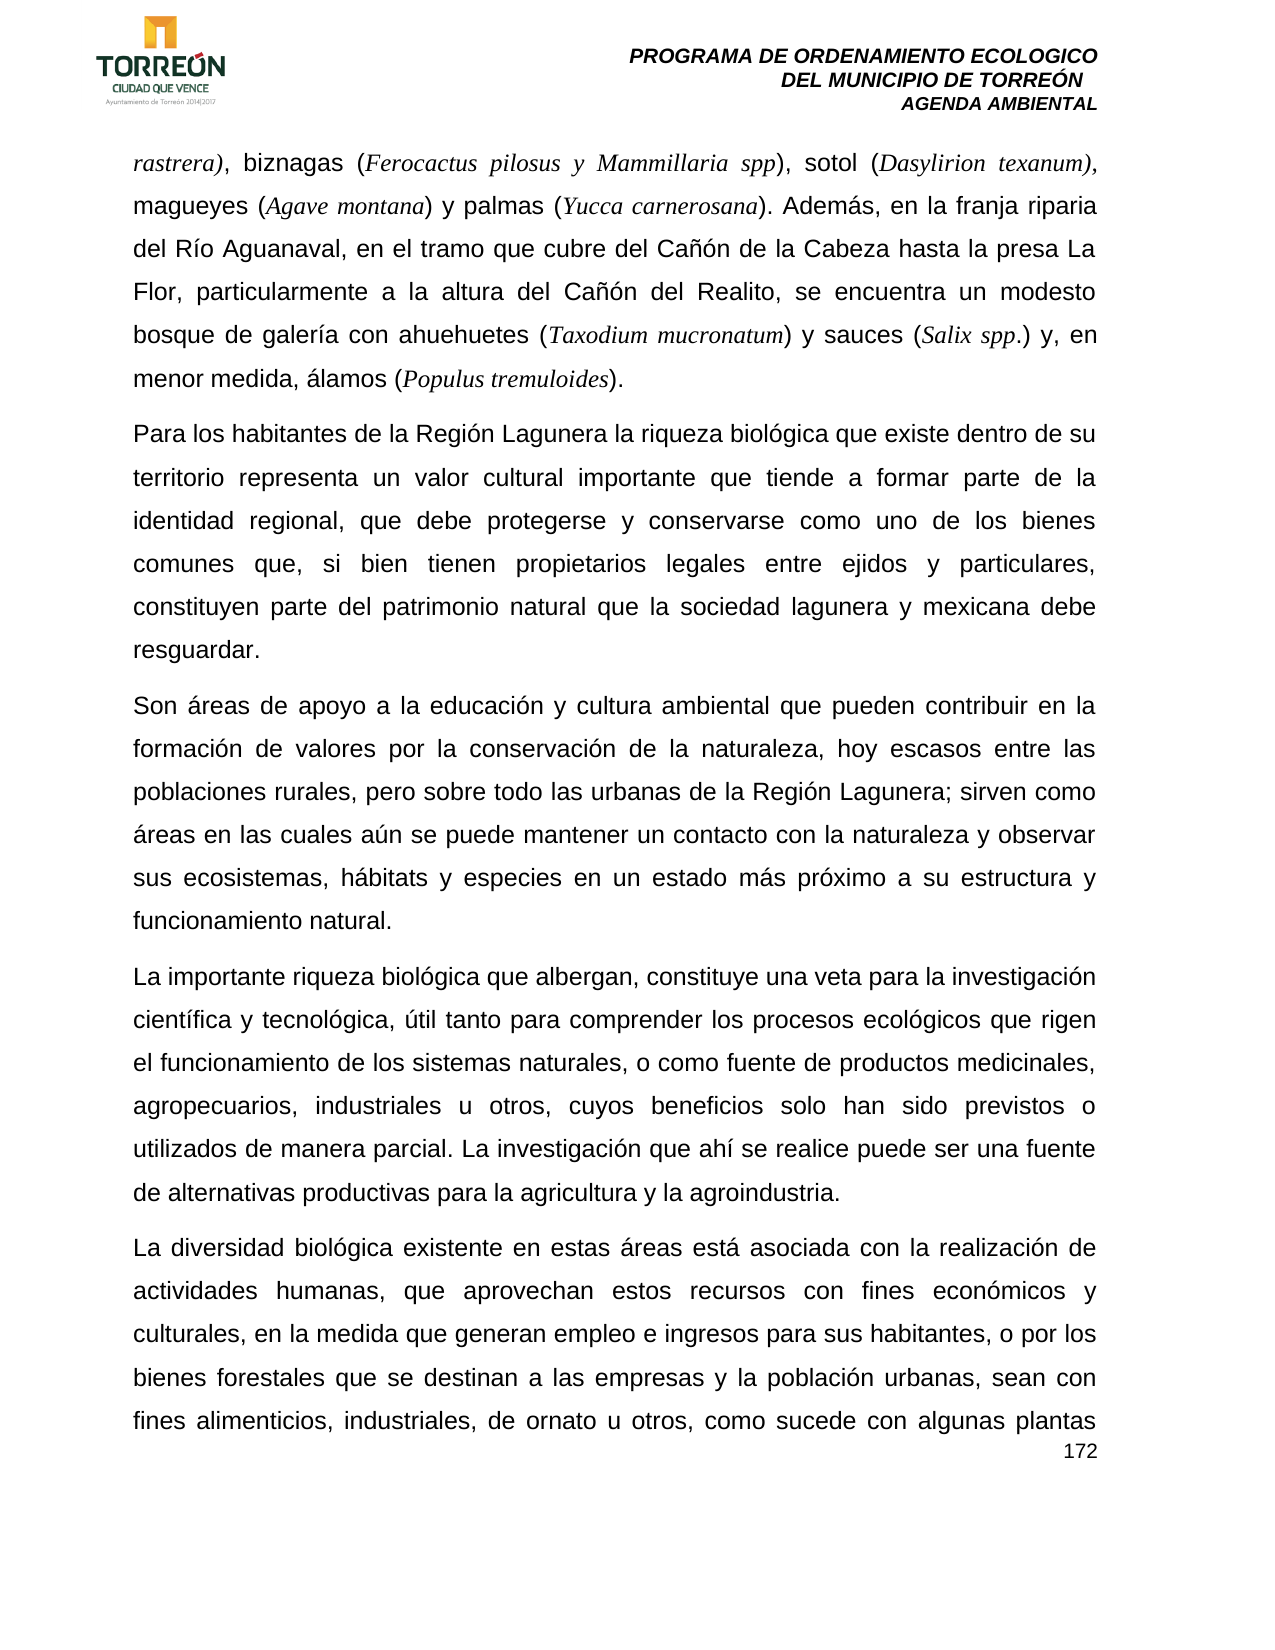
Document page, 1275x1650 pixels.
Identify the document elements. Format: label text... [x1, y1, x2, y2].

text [133, 148, 1098, 392]
text Para los habitantes de la Región Lagunera la riqueza biológica que existe dentro de su territorio representa un valor cultural importante que tiende a formar parte de la identidad regional, que debe protegerse y conservarse como uno de los bienes comunes que, si bien tienen propietarios legales entre ejidos y particulares, constituyen parte del patrimonio natural que la sociedad lagunera y mexicana debe resguardar. [133, 419, 1098, 664]
picture [81, 0, 235, 110]
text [133, 1233, 1098, 1434]
text Son áreas de apoyo a la educación y cultura ambiental que pueden contribuir en la formación de valores por la conservación de la naturaleza, hoy escasos entre las poblaciones rurales, pero sobre todo las urbanas de la Región Lagunera; sirven como áreas en las cuales aún se puede mantener un contacto con la naturaleza y observar sus ecosistemas, hábitats y especies en un estado más próximo a su estructura y funcionamiento natural. [133, 691, 1098, 935]
text La importante riqueza biológica que albergan, constituye una veta para la investigación científica y tecnológica, útil tanto para comprender los procesos ecológicos que rigen el funcionamiento de los sistemas naturales, o como fuente de productos medicinales, agropecuarios, industriales u otros, cuyos beneficios solo han sido previstos o utilizados de manera parcial. La investigación que ahí se realice puede ser una fuente de alternativas productivas para la agricultura y la agroindustria. [133, 962, 1098, 1206]
